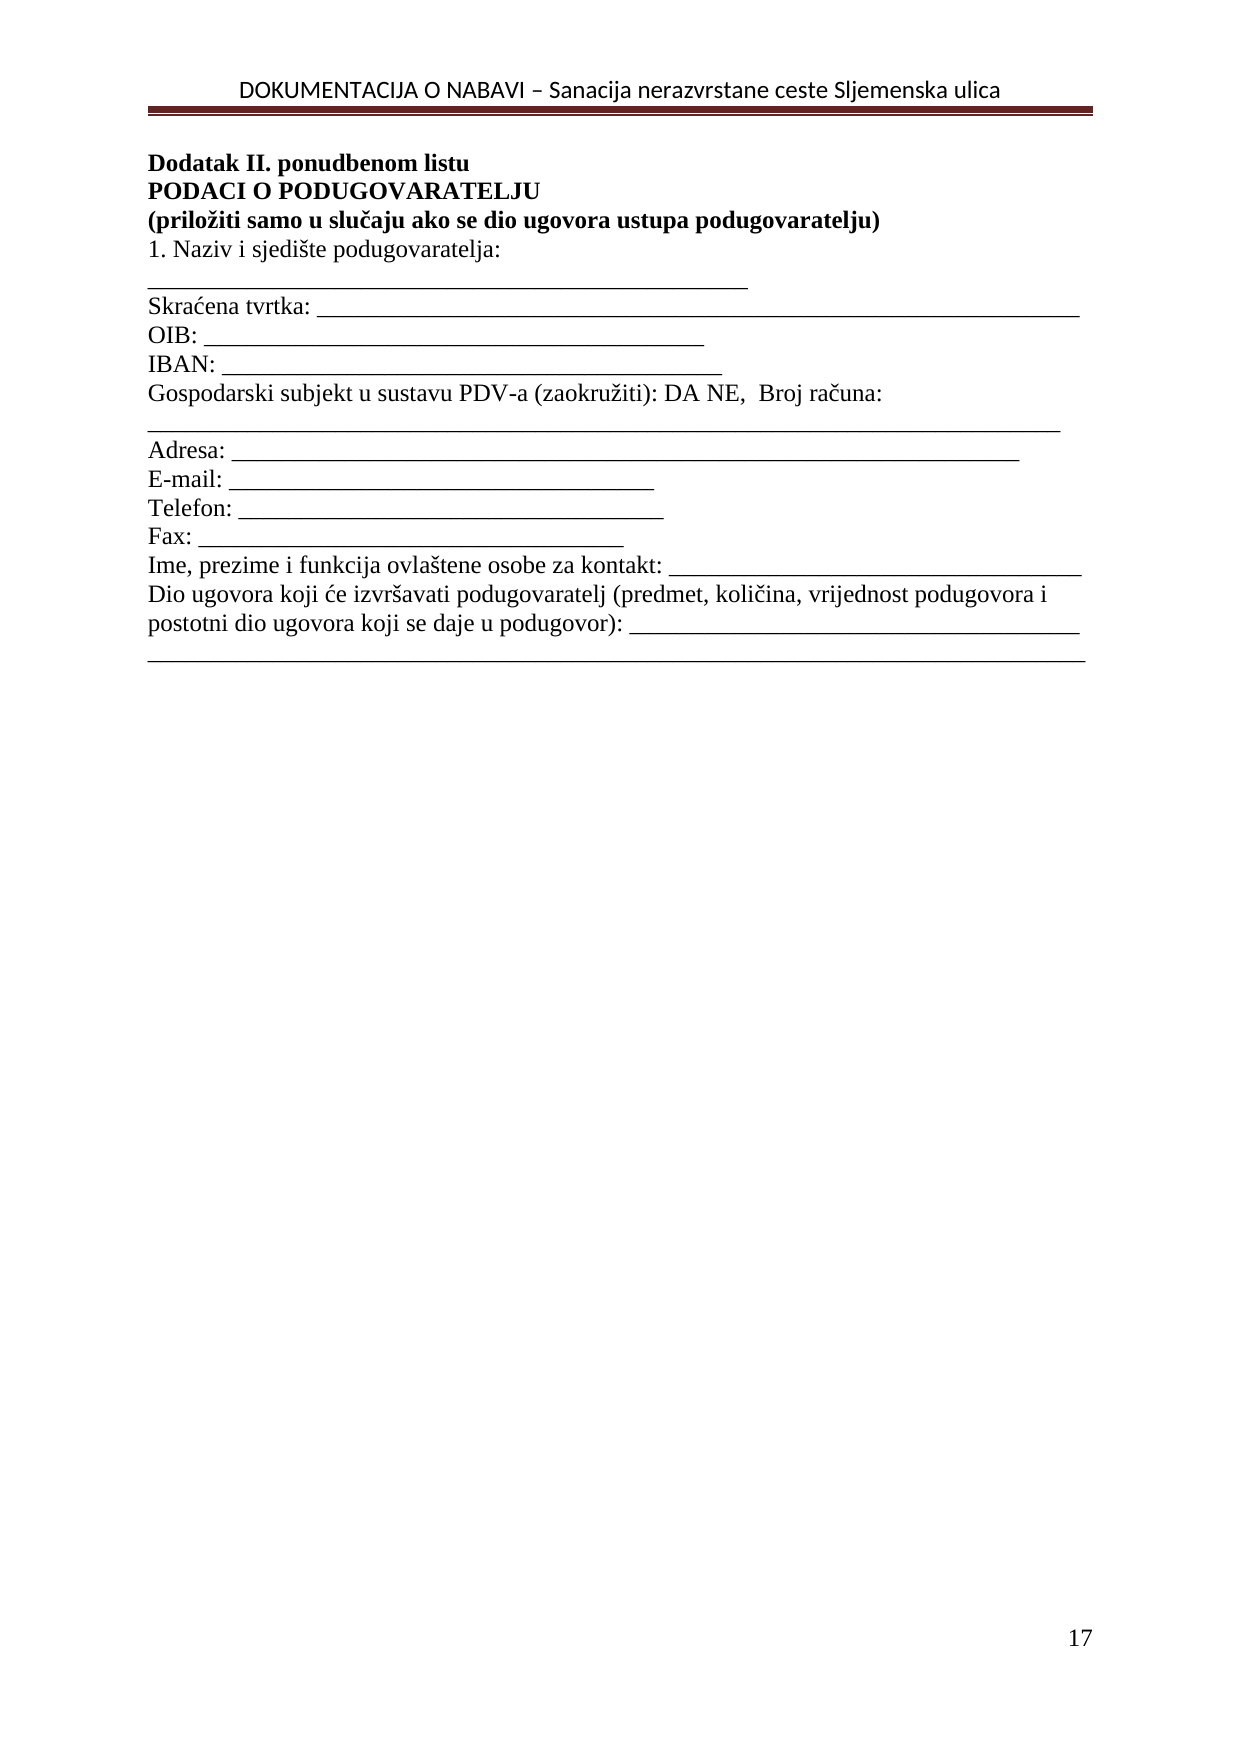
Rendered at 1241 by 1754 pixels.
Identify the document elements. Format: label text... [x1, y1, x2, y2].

text Dodatak II. ponudbenom listu PODACI O PODUGOVARATELJU (priložiti samo u slučaju ako se dio ugovora ustupa podugovaratelju) 1. Naziv i sjedište podugovaratelja: ________________________________________________ Skraćena tvrtka: _____________________________________________________________ OIB: ________________________________________ IBAN: ________________________________________ Gospodarski subjekt u sustavu PDV-a (zaokružiti): DA NE, Broj računa: _________________________________________________________________________ Adresa: _______________________________________________________________ E-mail: __________________________________ Telefon: __________________________________ Fax: __________________________________ Ime, prezime i funkcija ovlaštene osobe za kontakt: _________________________________ Dio ugovora koji će izvršavati podugovaratelj (predmet, količina, vrijednost podugovora i postotni dio ugovora koji se daje u podugovor): ____________________________________ ___________________________________________________________________________ [148, 148, 1093, 665]
